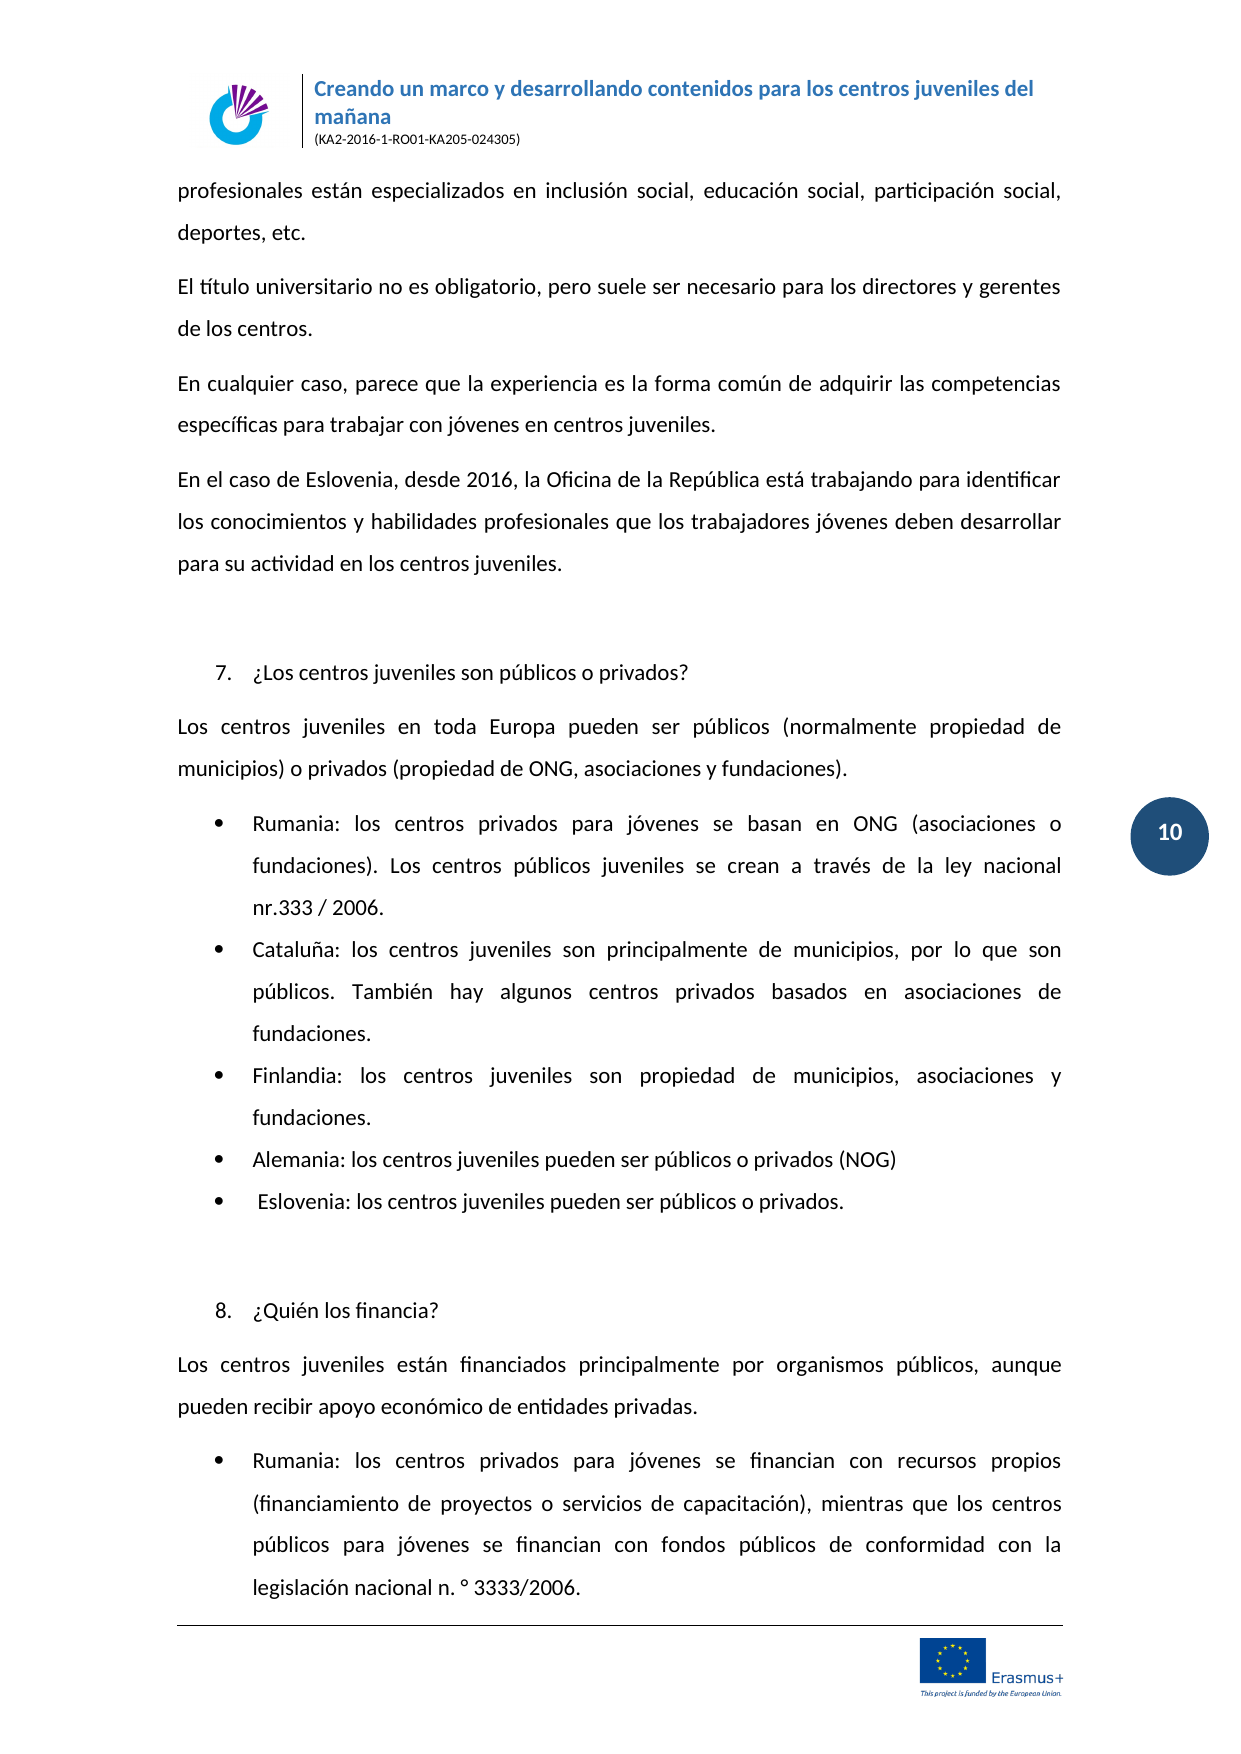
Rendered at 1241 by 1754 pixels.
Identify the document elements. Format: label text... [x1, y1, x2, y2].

text Los centros juveniles están financiados principalmente por organismos públicos, aunque pueden recibir apoyo económico de entidades privadas. [177, 1350, 1063, 1420]
list ¿Los centros juveniles son públicos o privados? [215, 658, 1063, 686]
picture [919, 1638, 1064, 1697]
list Rumania: los centros privados para jóvenes se financian con recursos propios (financiamiento de proyectos o servicios de capacitación), mientras que los centros públicos para jóvenes se financian con fondos públicos de conformidad con la legislación nacional n. ° 3333/2006. [215, 1447, 1063, 1601]
list Cataluña: los centros juveniles son principalmente de municipios, por lo que son públicos. También hay algunos centros privados basados en asociaciones de fundaciones. [215, 935, 1063, 1047]
list Eslovenia: los centros juveniles pueden ser públicos o privados. [215, 1187, 1063, 1215]
picture [188, 73, 291, 148]
list ¿Quién los financia? [215, 1296, 1063, 1324]
text En cualquier caso, parece que la experiencia es la forma común de adquirir las competencias específicas para trabajar con jóvenes en centros juveniles. [177, 369, 1063, 439]
list Alemania: los centros juveniles pueden ser públicos o privados (NOG) [215, 1145, 1063, 1173]
text Los centros juveniles en toda Europa pueden ser públicos (normalmente propiedad de municipios) o privados (propiedad de ONG, asociaciones y fundaciones). [177, 712, 1063, 782]
text En el caso de Eslovenia, desde 2016, la Oficina de la República está trabajando para identificar los conocimientos y habilidades profesionales que los trabajadores jóvenes deben desarrollar para su actividad en los centros juveniles. [177, 465, 1063, 577]
list Rumania: los centros privados para jóvenes se basan en ONG (asociaciones o fundaciones). Los centros públicos juveniles se crean a través de la ley nacional nr.333 / 2006. [215, 809, 1063, 921]
text El título universitario no es obligatorio, pero suele ser necesario para los directores y gerentes de los centros. [177, 272, 1063, 342]
list Finlandia: los centros juveniles son propiedad de municipios, asociaciones y fundaciones. [215, 1061, 1063, 1131]
